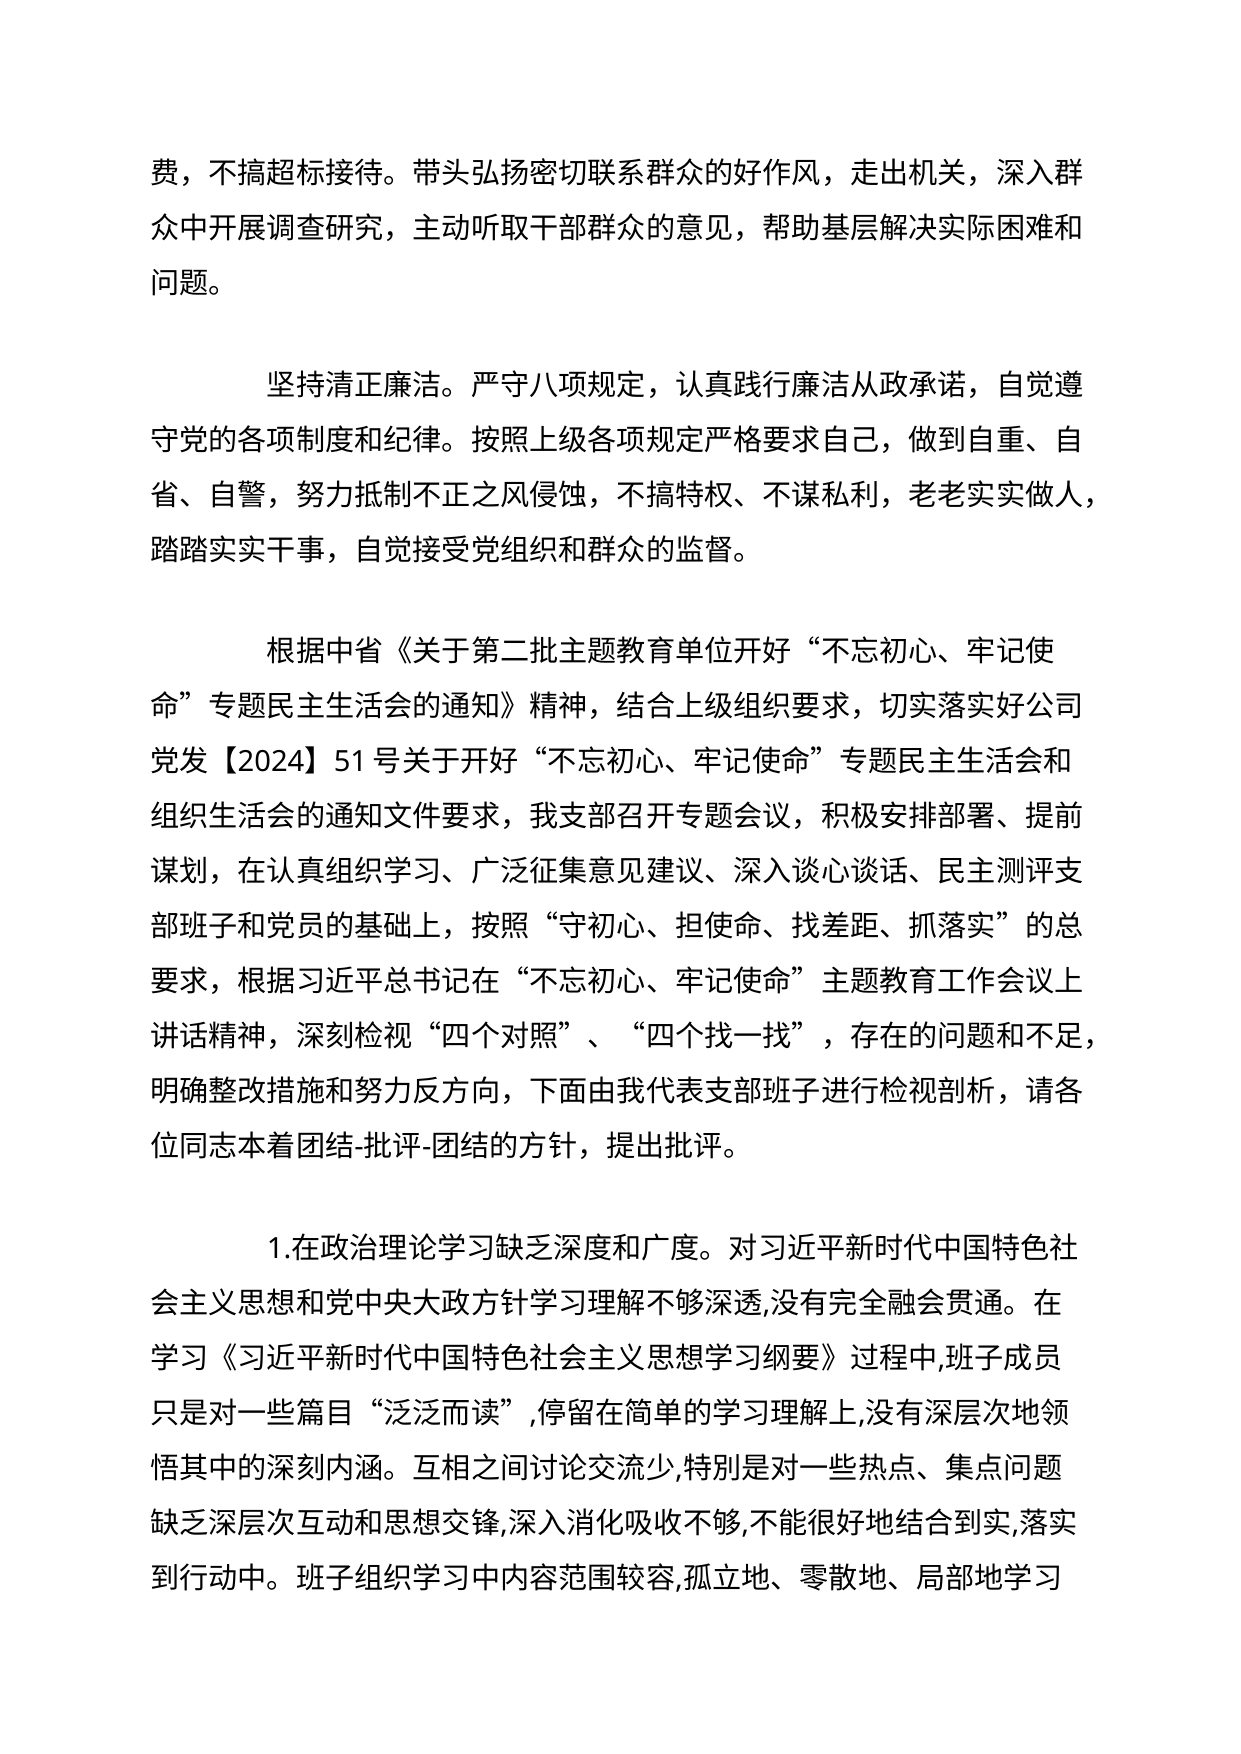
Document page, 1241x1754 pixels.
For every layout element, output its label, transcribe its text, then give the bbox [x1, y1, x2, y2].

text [150, 150, 1090, 302]
text 根据中省《关于第二批主题教育单位开好“不忘初心、牢记使命”专题民主生活会的通知》精神，结合上级组织要求，切实落实好公司党发【2024】51号关于开好“不忘初心、牢记使命”专题民主生活会和组织生活会的通知文件要求，我支部召开专题会议，积极安排部署、提前谋划，在认真组织学习、广泛征集意见建议、深入谈心谈话、民主测评支部班子和党员的基础上，按照“守初心、担使命、找差距、抓落实”的总要求，根据习近平总书记在“不忘初心、牢记使命”主题教育工作会议上讲话精神，深刻检视“四个对照”、“四个找一找”，存在的问题和不足，明确整改措施和努力反方向，下面由我代表支部班子进行检视剖析，请各位同志本着团结-批评-团结的方针，提出批评。 [150, 628, 1090, 1164]
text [150, 1224, 1090, 1597]
text 坚持清正廉洁。严守八项规定，认真践行廉洁从政承诺，自觉遵守党的各项制度和纪律。按照上级各项规定严格要求自己，做到自重、自省、自警，努力抵制不正之风侵蚀，不搞特权、不谋私利，老老实实做人，踏踏实实干事，自觉接受党组织和群众的监督。 [150, 362, 1090, 568]
